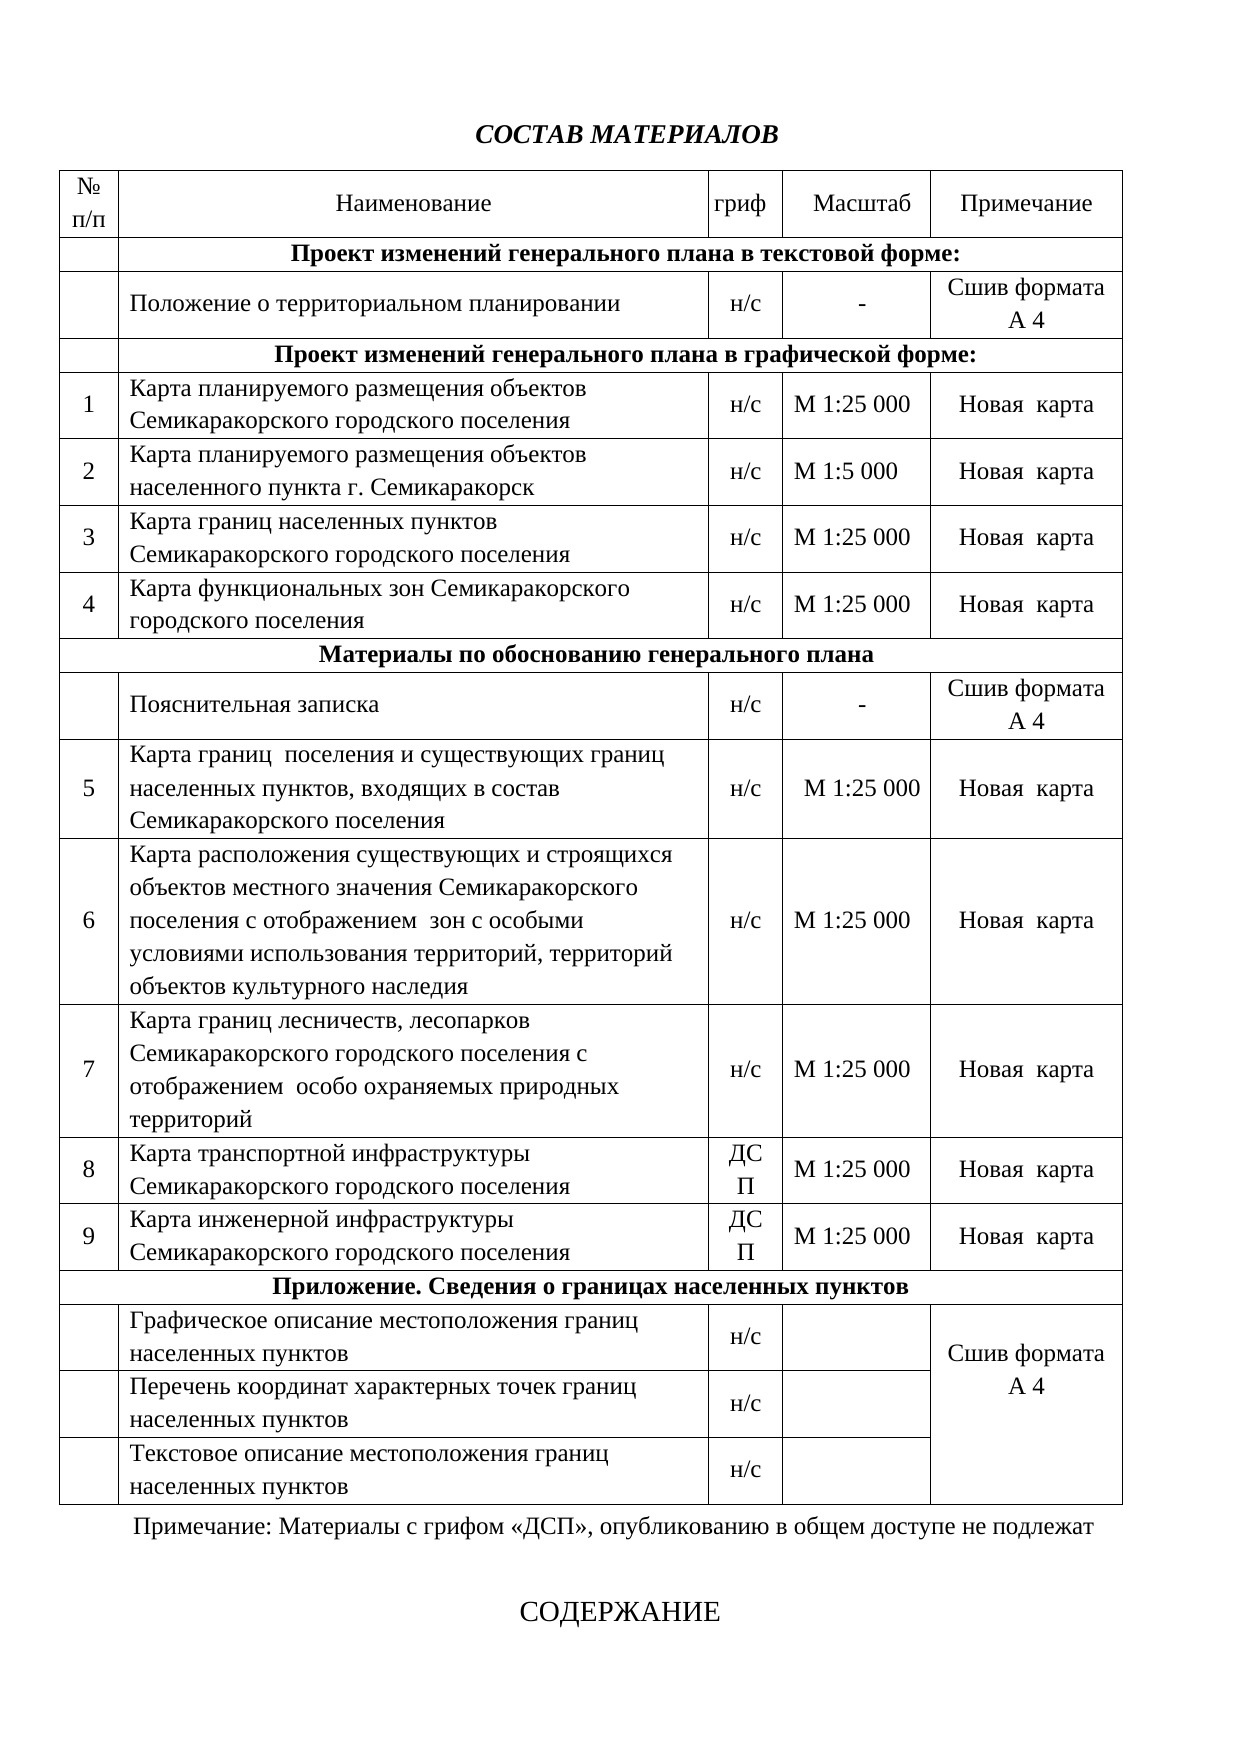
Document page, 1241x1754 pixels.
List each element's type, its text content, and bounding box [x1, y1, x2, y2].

text Примечание: Материалы с грифом «ДСП», опубликованию в общем доступе не подлежат [133, 1511, 1152, 1540]
table_cell 5 [60, 740, 118, 838]
table_cell Приложение. Сведения о границах населенных пунктов [60, 1271, 1122, 1304]
table_cell Проект изменений генерального плана в графической форме: [119, 339, 1122, 372]
table_cell Проект изменений генерального плана в текстовой форме: [119, 238, 1122, 271]
table_cell - [783, 673, 930, 738]
table_header гриф [709, 171, 782, 237]
table_cell [60, 1305, 118, 1370]
table_cell [60, 1371, 118, 1437]
table_cell [60, 272, 118, 337]
table_cell 7 [60, 1005, 118, 1137]
table_cell [60, 339, 118, 372]
table_cell М 1:25 000 [783, 373, 930, 438]
table_cell н/с [709, 272, 782, 337]
table_cell 4 [60, 573, 118, 638]
table_cell [783, 1371, 930, 1437]
table_cell [60, 238, 118, 271]
table_cell Новая карта [931, 740, 1122, 838]
table_cell Новая карта [931, 373, 1122, 438]
table_cell Новая карта [931, 1005, 1122, 1137]
table_cell н/с [709, 839, 782, 1004]
table_cell н/с [709, 1371, 782, 1437]
table_cell н/с [709, 373, 782, 438]
table_cell Карта границ лесничеств, лесопарков Семикаракорского городского поселения с отображением особо охраняемых природных территорий [119, 1005, 708, 1137]
table_cell н/с [709, 1438, 782, 1504]
table_cell Положение о территориальном планировании [119, 272, 708, 337]
table_header Наименование [119, 171, 708, 237]
table_cell н/с [709, 439, 782, 505]
table_cell Карта транспортной инфраструктуры Семикаракорского городского поселения [119, 1138, 708, 1203]
table_cell Сшив формата А 4 [931, 272, 1122, 337]
table_cell Новая карта [931, 839, 1122, 1004]
table_cell н/с [709, 1005, 782, 1137]
table_cell [60, 1438, 118, 1504]
table_cell 6 [60, 839, 118, 1004]
table_cell Сшив формата А 4 [931, 1305, 1122, 1504]
table_cell М 1:25 000 [783, 1005, 930, 1137]
table_cell 3 [60, 506, 118, 572]
table_cell М 1:25 000 [783, 1204, 930, 1270]
table_cell Сшив формата А 4 [931, 673, 1122, 738]
table_cell 9 [60, 1204, 118, 1270]
table_cell 8 [60, 1138, 118, 1203]
table_header Примечание [931, 171, 1122, 237]
table_cell н/с [709, 1305, 782, 1370]
table_cell Новая карта [931, 573, 1122, 638]
table_cell ДСП [709, 1204, 782, 1270]
table_cell М 1:25 000 [783, 740, 930, 838]
table_cell н/с [709, 740, 782, 838]
table_cell Пояснительная записка [119, 673, 708, 738]
table_cell Карта инженерной инфраструктуры Семикаракорского городского поселения [119, 1204, 708, 1270]
table_cell Карта функциональных зон Семикаракорского городского поселения [119, 573, 708, 638]
table_cell Графическое описание местоположения границ населенных пунктов [119, 1305, 708, 1370]
table_cell М 1:25 000 [783, 573, 930, 638]
table_cell [783, 1305, 930, 1370]
table_cell Карта планируемого размещения объектов Семикаракорского городского поселения [119, 373, 708, 438]
table_cell Карта планируемого размещения объектов населенного пункта г. Семикаракорск [119, 439, 708, 505]
table_cell Новая карта [931, 506, 1122, 572]
table_cell н/с [709, 673, 782, 738]
table_cell - [783, 272, 930, 337]
table_cell [783, 1438, 930, 1504]
table_cell Карта границ населенных пунктов Семикаракорского городского поселения [119, 506, 708, 572]
table_cell [60, 673, 118, 738]
table_cell 1 [60, 373, 118, 438]
table_cell Новая карта [931, 1138, 1122, 1203]
table_cell 2 [60, 439, 118, 505]
table_cell н/с [709, 573, 782, 638]
table_cell Материалы по обоснованию генерального плана [60, 639, 1122, 672]
table_cell ДСП [709, 1138, 782, 1203]
table_cell Новая карта [931, 1204, 1122, 1270]
table_header № п/п [60, 171, 118, 237]
table_cell М 1:25 000 [783, 1138, 930, 1203]
text СОСТАВ МАТЕРИАЛОВ [133, 118, 1121, 149]
table_cell Новая карта [931, 439, 1122, 505]
table_cell М 1:25 000 [783, 506, 930, 572]
table_cell Перечень координат характерных точек границ населенных пунктов [119, 1371, 708, 1437]
table_header Масштаб [783, 171, 930, 237]
table_cell М 1:5 000 [783, 439, 930, 505]
table_cell Текстовое описание местоположения границ населенных пунктов [119, 1438, 708, 1504]
table_cell Карта границ поселения и существующих границ населенных пунктов, входящих в состав Семикаракорского поселения [119, 740, 708, 838]
table_cell М 1:25 000 [783, 839, 930, 1004]
table_cell н/с [709, 506, 782, 572]
table_cell Карта расположения существующих и строящихся объектов местного значения Семикаракорского поселения с отображением зон с особыми условиями использования территорий, территорий объектов культурного наследия [119, 839, 708, 1004]
